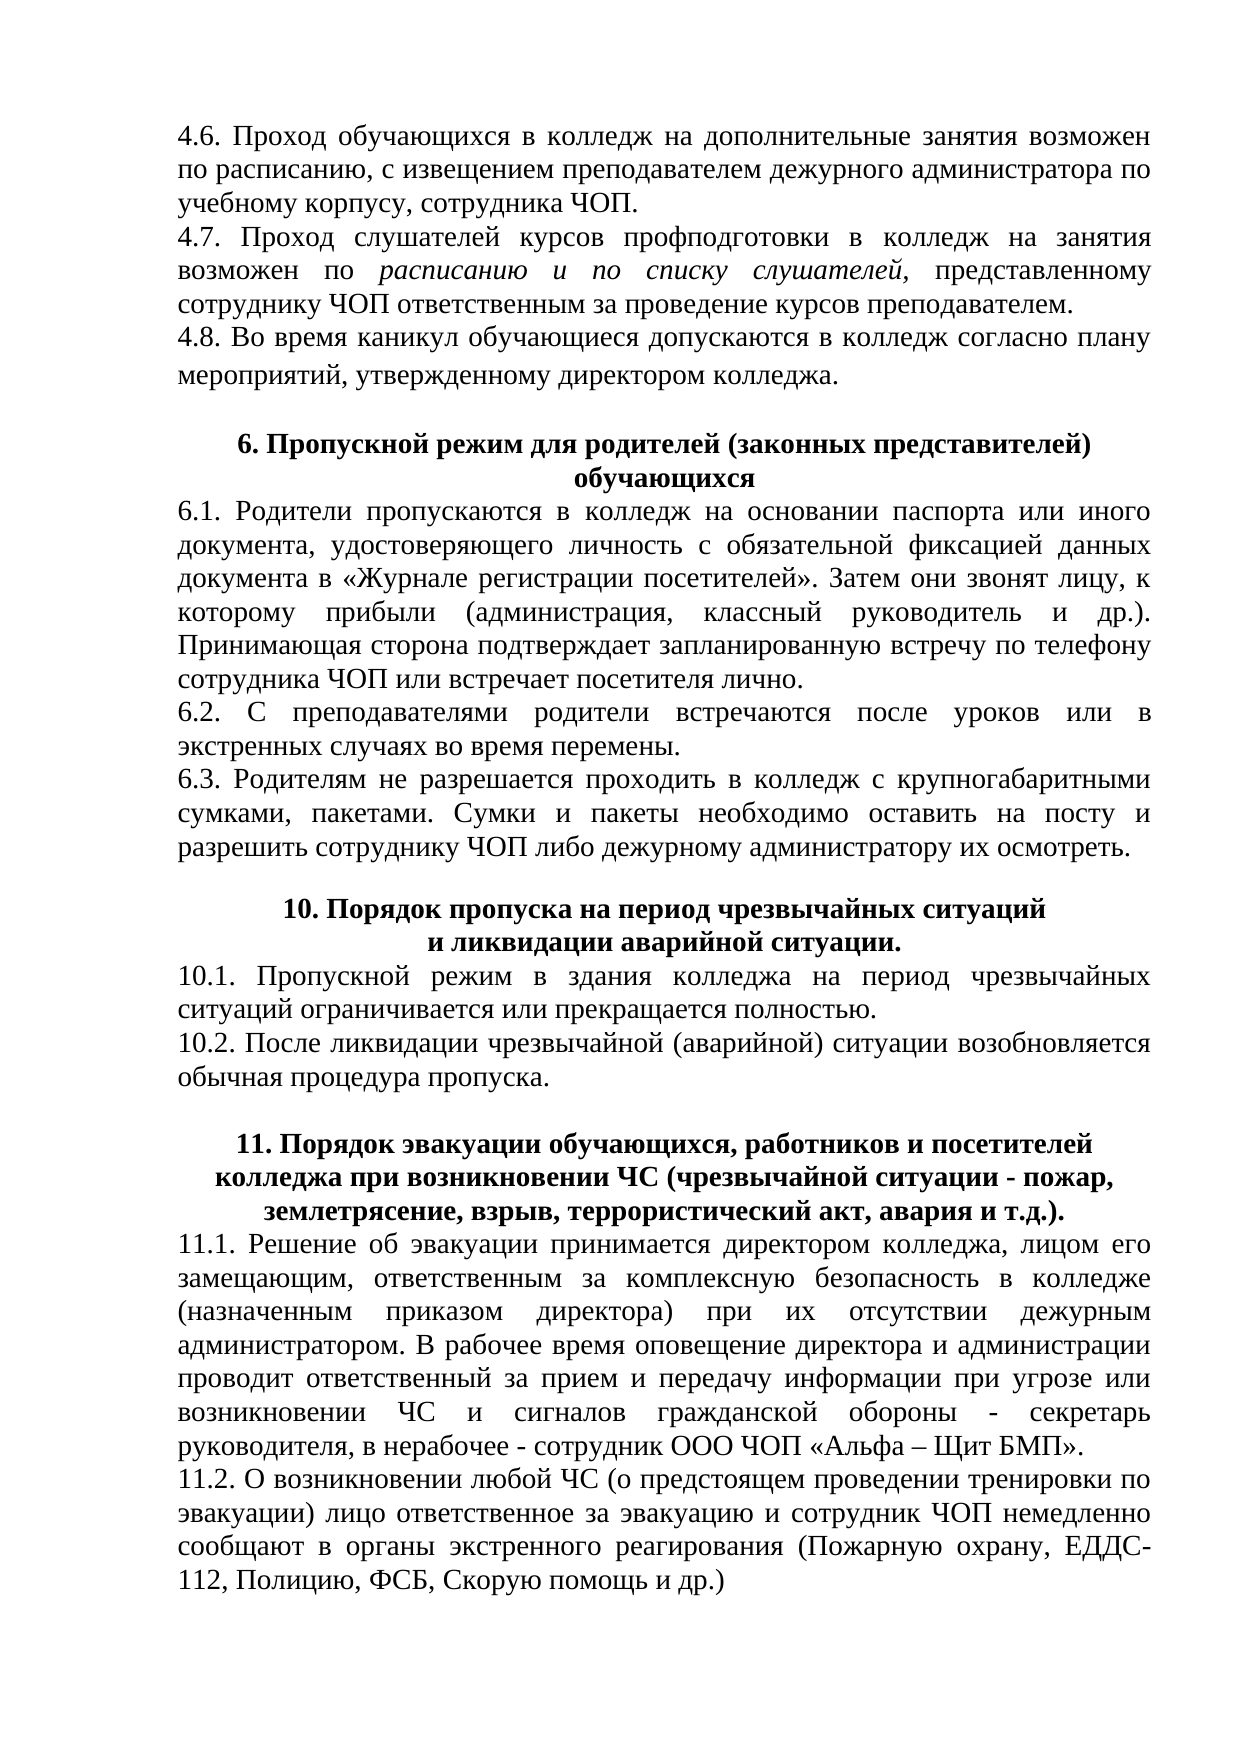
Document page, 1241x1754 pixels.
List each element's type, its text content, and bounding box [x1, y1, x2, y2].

text 11.1. Решение об эвакуации принимается директором колледжа, лицом его замещающим, ответственным за комплексную безопасность в колледже (назначенным приказом директора) при их отсутствии дежурным администратором. В рабочее время оповещение директора и администрации проводит ответственный за прием и передачу информации при угрозе или возникновении ЧС и сигналов гражданской обороны - секретарь руководителя, в нерабочее - сотрудник ООО ЧОП «Альфа – Щит БМП». [177, 1226, 1152, 1461]
text 4.8. Во время каникул обучающиеся допускаются в колледж согласно плану мероприятий, утвержденному директором колледжа. [177, 319, 1152, 393]
text 10. Порядок пропуска на период чрезвычайных ситуаций [177, 891, 1152, 924]
text 6.2. С преподавателями родители встречаются после уроков или в экстренных случаях во время перемены. [177, 694, 1152, 762]
text 6.3. Родителям не разрешается проходить в колледж с крупногабаритными сумками, пакетами. Сумки и пакеты необходимо оставить на посту и разрешить сотруднику ЧОП либо дежурному администратору их осмотреть. [177, 762, 1152, 862]
text 10.1. Пропускной режим в здания колледжа на период чрезвычайных ситуаций ограничивается или прекращается полностью. [177, 958, 1152, 1025]
text 4.7. Проход слушателей курсов профподготовки в колледж на занятия возможен по расписанию и по списку слушателей, представленному сотруднику ЧОП ответственным за проведение курсов преподавателем. [177, 219, 1152, 319]
text 10.2. После ликвидации чрезвычайной (аварийной) ситуации возобновляется обычная процедура пропуска. [177, 1025, 1152, 1092]
text 11.2. О возникновении любой ЧС (о предстоящем проведении тренировки по эвакуации) лицо ответственное за эвакуацию и сотрудник ЧОП немедленно сообщают в органы экстренного реагирования (Пожарную охрану, ЕДДС-112, Полицию, ФСБ, Скорую помощь и др.) [177, 1461, 1152, 1595]
text 6. Пропускной режим для родителей (законных представителей) обучающихся [177, 426, 1152, 493]
text и ликвидации аварийной ситуации. [177, 924, 1152, 958]
text 11. Порядок эвакуации обучающихся, работников и посетителей колледжа при возникновении ЧС (чрезвычайной ситуации - пожар, землетрясение, взрыв, террористический акт, авария и т.д.). [177, 1126, 1152, 1226]
text 6.1. Родители пропускаются в колледж на основании паспорта или иного документа, удостоверяющего личность с обязательной фиксацией данных документа в «Журнале регистрации посетителей». Затем они звонят лицу, к которому прибыли (администрация, классный руководитель и др.). Принимающая сторона подтверждает запланированную встречу по телефону сотрудника ЧОП или встречает посетителя лично. [177, 493, 1152, 694]
text 4.6. Проход обучающихся в колледж на дополнительные занятия возможен по расписанию, с извещением преподавателем дежурного администратора по учебному корпусу, сотрудника ЧОП. [177, 118, 1152, 219]
